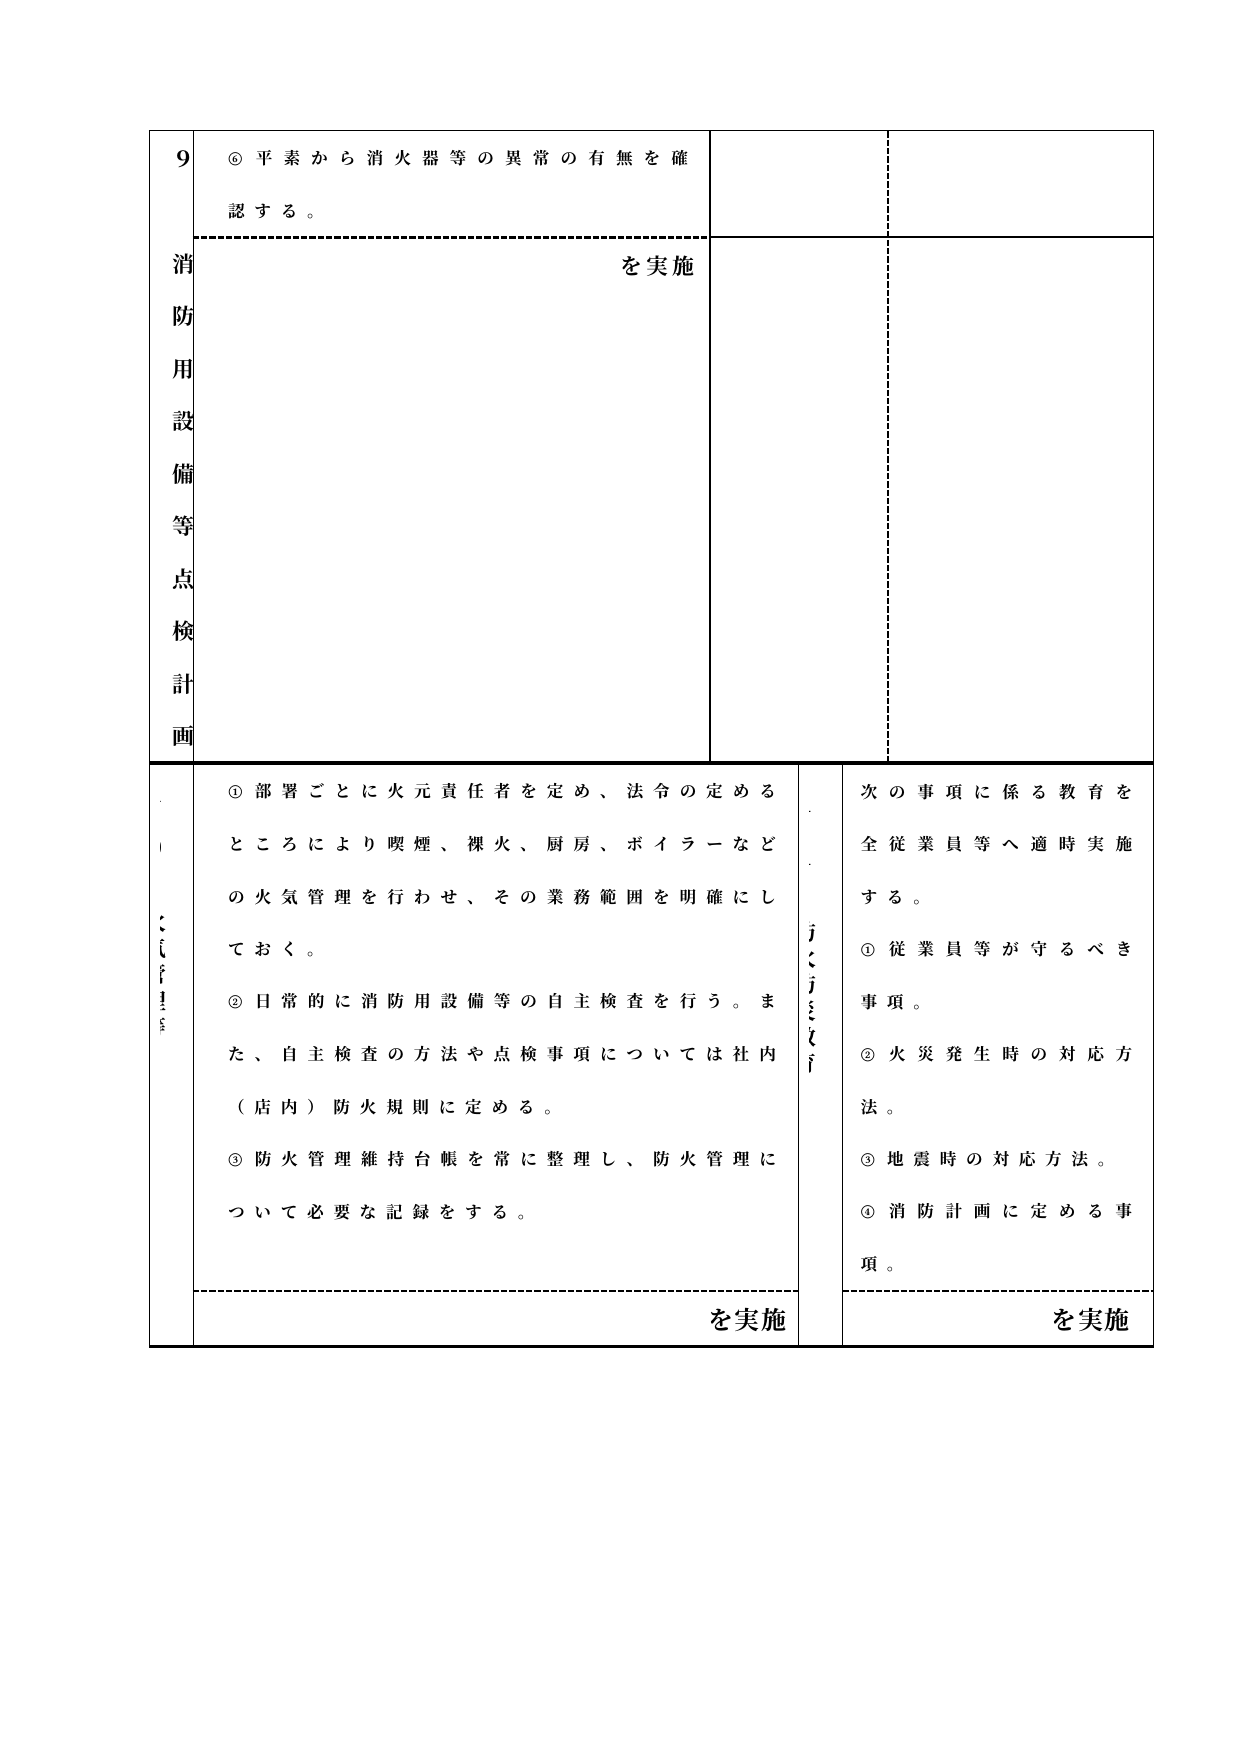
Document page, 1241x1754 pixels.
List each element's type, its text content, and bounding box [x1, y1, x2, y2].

table_cell 次の事項に係る教育を全従業員等へ適時実施する。 ①従業員等が守るべき事項。 ②火災発生時の対応方法。 ③地震時の対応方法。 ④消防計画に定める事項。 [843, 765, 1153, 1289]
table_cell 10 火気管理等 [150, 765, 193, 1345]
table_cell を実施 [194, 236, 709, 761]
table_cell [888, 238, 1153, 761]
table_cell を実施 [194, 1290, 798, 1345]
table_cell ①部署ごとに火元責任者を定め、法令の定めるところにより喫煙、裸火、厨房、ボイラーなどの火気管理を行わせ、その業務範囲を明確にしておく。 ②日常的に消防用設備等の自主検査を行う。また、自主検査の方法や点検事項については社内（店内）防火規則に定める。 ③防火管理維持台帳を常に整理し、防火管理について必要な記録をする。 [194, 765, 798, 1289]
table_cell を実施 [843, 1290, 1153, 1345]
table_cell [711, 131, 888, 236]
table_cell [711, 238, 888, 761]
table_cell [888, 131, 1153, 236]
table_cell 11 防火防災教育 [799, 765, 842, 1345]
